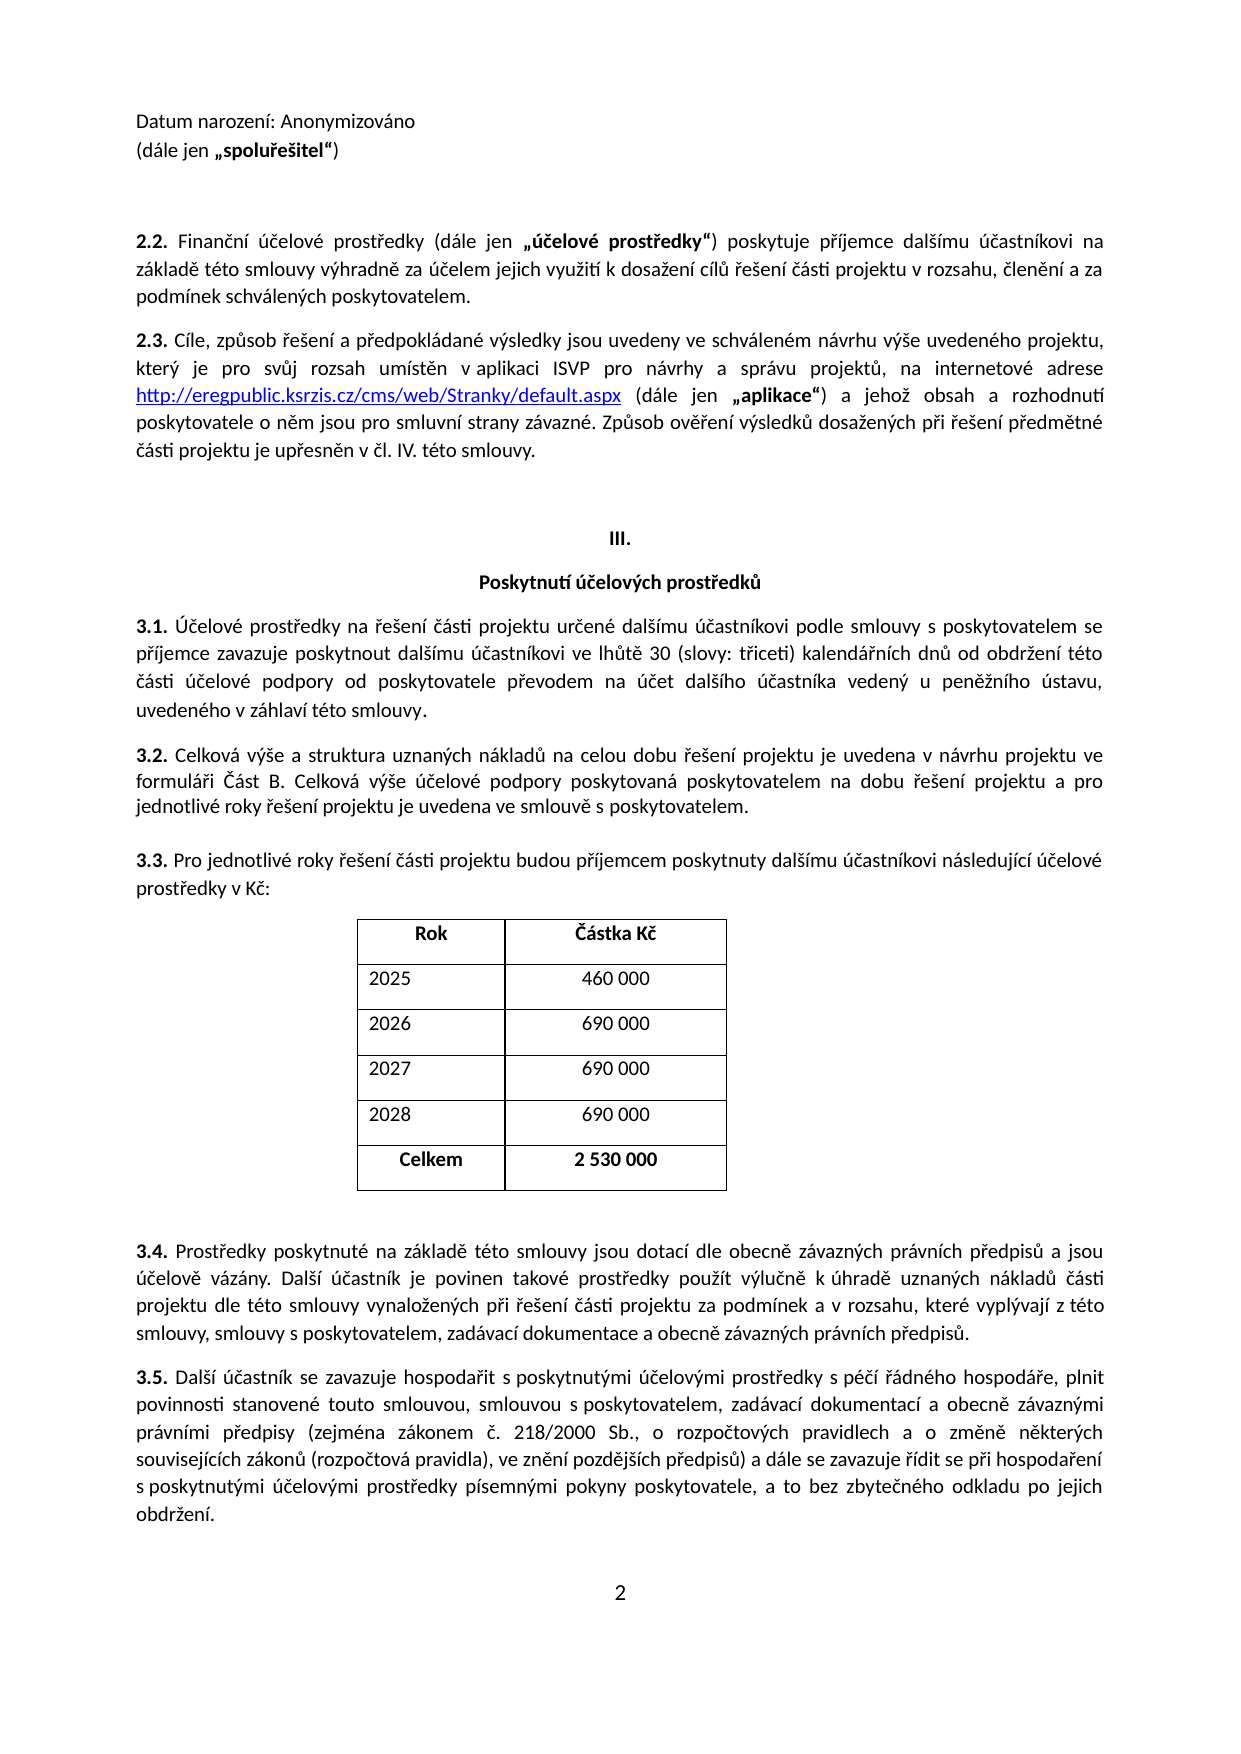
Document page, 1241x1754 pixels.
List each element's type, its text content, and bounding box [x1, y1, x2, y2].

table_cell 2 530 000 [506, 1146, 726, 1190]
table_cell 460 000 [506, 965, 726, 1009]
text 2.2. Finanční účelové prostředky (dále jen „účelové prostředky“) poskytuje příjemce dalšímu účastníkovi na základě této smlouvy výhradně za účelem jejich využití k dosažení cílů řešení části projektu v rozsahu, členění a za podmínek schválených poskytovatelem. [136, 228, 1104, 309]
text 2.3. Cíle, způsob řešení a předpokládané výsledky jsou uvedeny ve schváleném návrhu výše uvedeného projektu, který je pro svůj rozsah umístěn v aplikaci ISVP pro návrhy a správu projektů, na internetové adrese http://eregpublic.ksrzis.cz/cms/web/Stranky/default.aspx (dále jen „aplikace“) a jehož obsah a rozhodnutí poskytovatele o něm jsou pro smluvní strany závazné. Způsob ověření výsledků dosažených při řešení předmětné části projektu je upřesněn v čl. IV. této smlouvy. [136, 327, 1104, 462]
text 3.4. Prostředky poskytnuté na základě této smlouvy jsou dotací dle obecně závazných právních předpisů a jsou účelově vázány. Další účastník je povinen takové prostředky použít výlučně k úhradě uznaných nákladů části projektu dle této smlouvy vynaložených při řešení části projektu za podmínek a v rozsahu, které vyplývají z této smlouvy, smlouvy s poskytovatelem, zadávací dokumentace a obecně závazných právních předpisů. [136, 1238, 1104, 1345]
text III. [136, 525, 1104, 550]
table_cell 2026 [358, 1010, 504, 1054]
table_cell 2027 [358, 1056, 504, 1100]
table_cell 690 000 [506, 1056, 726, 1100]
table_header Částka Kč [506, 920, 726, 964]
text 3.3. Pro jednotlivé roky řešení části projektu budou příjemcem poskytnuty dalšímu účastníkovi následující účelové prostředky v Kč: [136, 847, 1104, 900]
table_cell 690 000 [506, 1101, 726, 1145]
text 3.1. Účelové prostředky na řešení části projektu určené dalšímu účastníkovi podle smlouvy s poskytovatelem se příjemce zavazuje poskytnout dalšímu účastníkovi ve lhůtě 30 (slovy: třiceti) kalendářních dnů od obdržení této části účelové podpory od poskytovatele převodem na účet dalšího účastníka vedený u peněžního ústavu, uvedeného v záhlaví této smlouvy. [136, 613, 1104, 723]
table_cell 2028 [358, 1101, 504, 1145]
text Datum narození: Anonymizováno [136, 108, 1104, 134]
text 3.2. Celková výše a struktura uznaných nákladů na celou dobu řešení projektu je uvedena v návrhu projektu ve formuláři Část B. Celková výše účelové podpory poskytovaná poskytovatelem na dobu řešení projektu a pro jednotlivé roky řešení projektu je uvedena ve smlouvě s poskytovatelem. [136, 742, 1104, 819]
text (dále jen „spoluřešitel“) [136, 137, 1104, 163]
table_header Rok [358, 920, 504, 964]
text Poskytnutí účelových prostředků [136, 569, 1104, 594]
table_cell Celkem [358, 1146, 504, 1190]
text 3.5. Další účastník se zavazuje hospodařit s poskytnutými účelovými prostředky s péčí řádného hospodáře, plnit povinnosti stanovené touto smlouvou, smlouvou s poskytovatelem, zadávací dokumentací a obecně závaznými právními předpisy (zejména zákonem č. 218/2000 Sb., o rozpočtových pravidlech a o změně některých souvisejících zákonů (rozpočtová pravidla), ve znění pozdějších předpisů) a dále se zavazuje řídit se při hospodaření s poskytnutými účelovými prostředky písemnými pokyny poskytovatele, a to bez zbytečného odkladu po jejich obdržení. [136, 1364, 1104, 1526]
table_cell 690 000 [506, 1010, 726, 1054]
table_cell 2025 [358, 965, 504, 1009]
